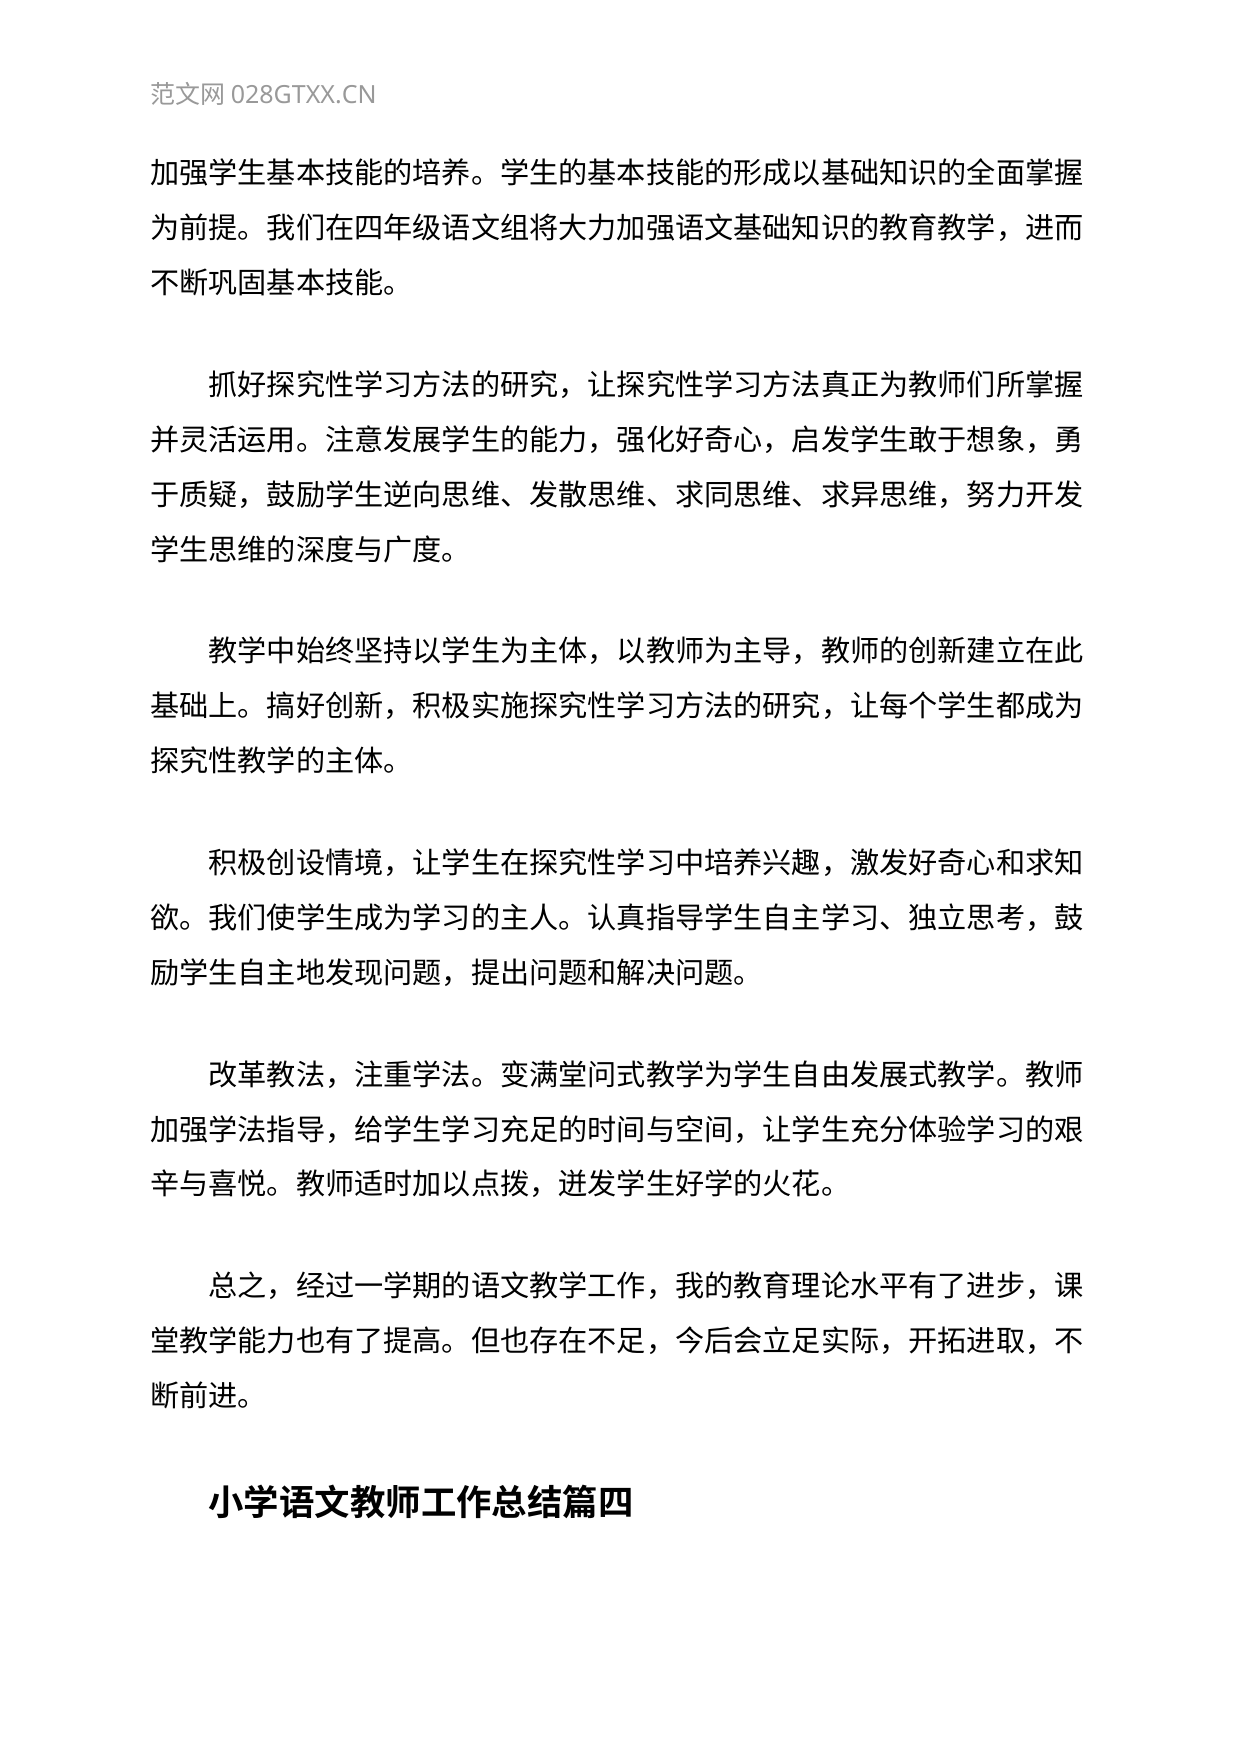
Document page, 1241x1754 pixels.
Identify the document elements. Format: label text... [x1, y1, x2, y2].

text 总之，经过一学期的语文教学工作，我的教育理论水平有了进步，课堂教学能力也有了提高。但也存在不足，今后会立足实际，开拓进取，不断前进。 [150, 1263, 1090, 1415]
text 改革教法，注重学法。变满堂问式教学为学生自由发展式教学。教师加强学法指导，给学生学习充足的时间与空间，让学生充分体验学习的艰辛与喜悦。教师适时加以点拨，迸发学生好学的火花。 [150, 1051, 1090, 1203]
text 抓好探究性学习方法的研究，让探究性学习方法真正为教师们所掌握并灵活运用。注意发展学生的能力，强化好奇心，启发学生敢于想象，勇于质疑，鼓励学生逆向思维、发散思维、求同思维、求异思维，努力开发学生思维的深度与广度。 [150, 362, 1090, 568]
text 教学中始终坚持以学生为主体，以教师为主导，教师的创新建立在此基础上。搞好创新，积极实施探究性学习方法的研究，让每个学生都成为探究性教学的主体。 [150, 628, 1090, 780]
text 积极创设情境，让学生在探究性学习中培养兴趣，激发好奇心和求知欲。我们使学生成为学习的主人。认真指导学生自主学习、独立思考，鼓励学生自主地发现问题，提出问题和解决问题。 [150, 839, 1090, 992]
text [150, 150, 1090, 302]
text 小学语文教师工作总结篇四 [150, 1474, 1090, 1526]
